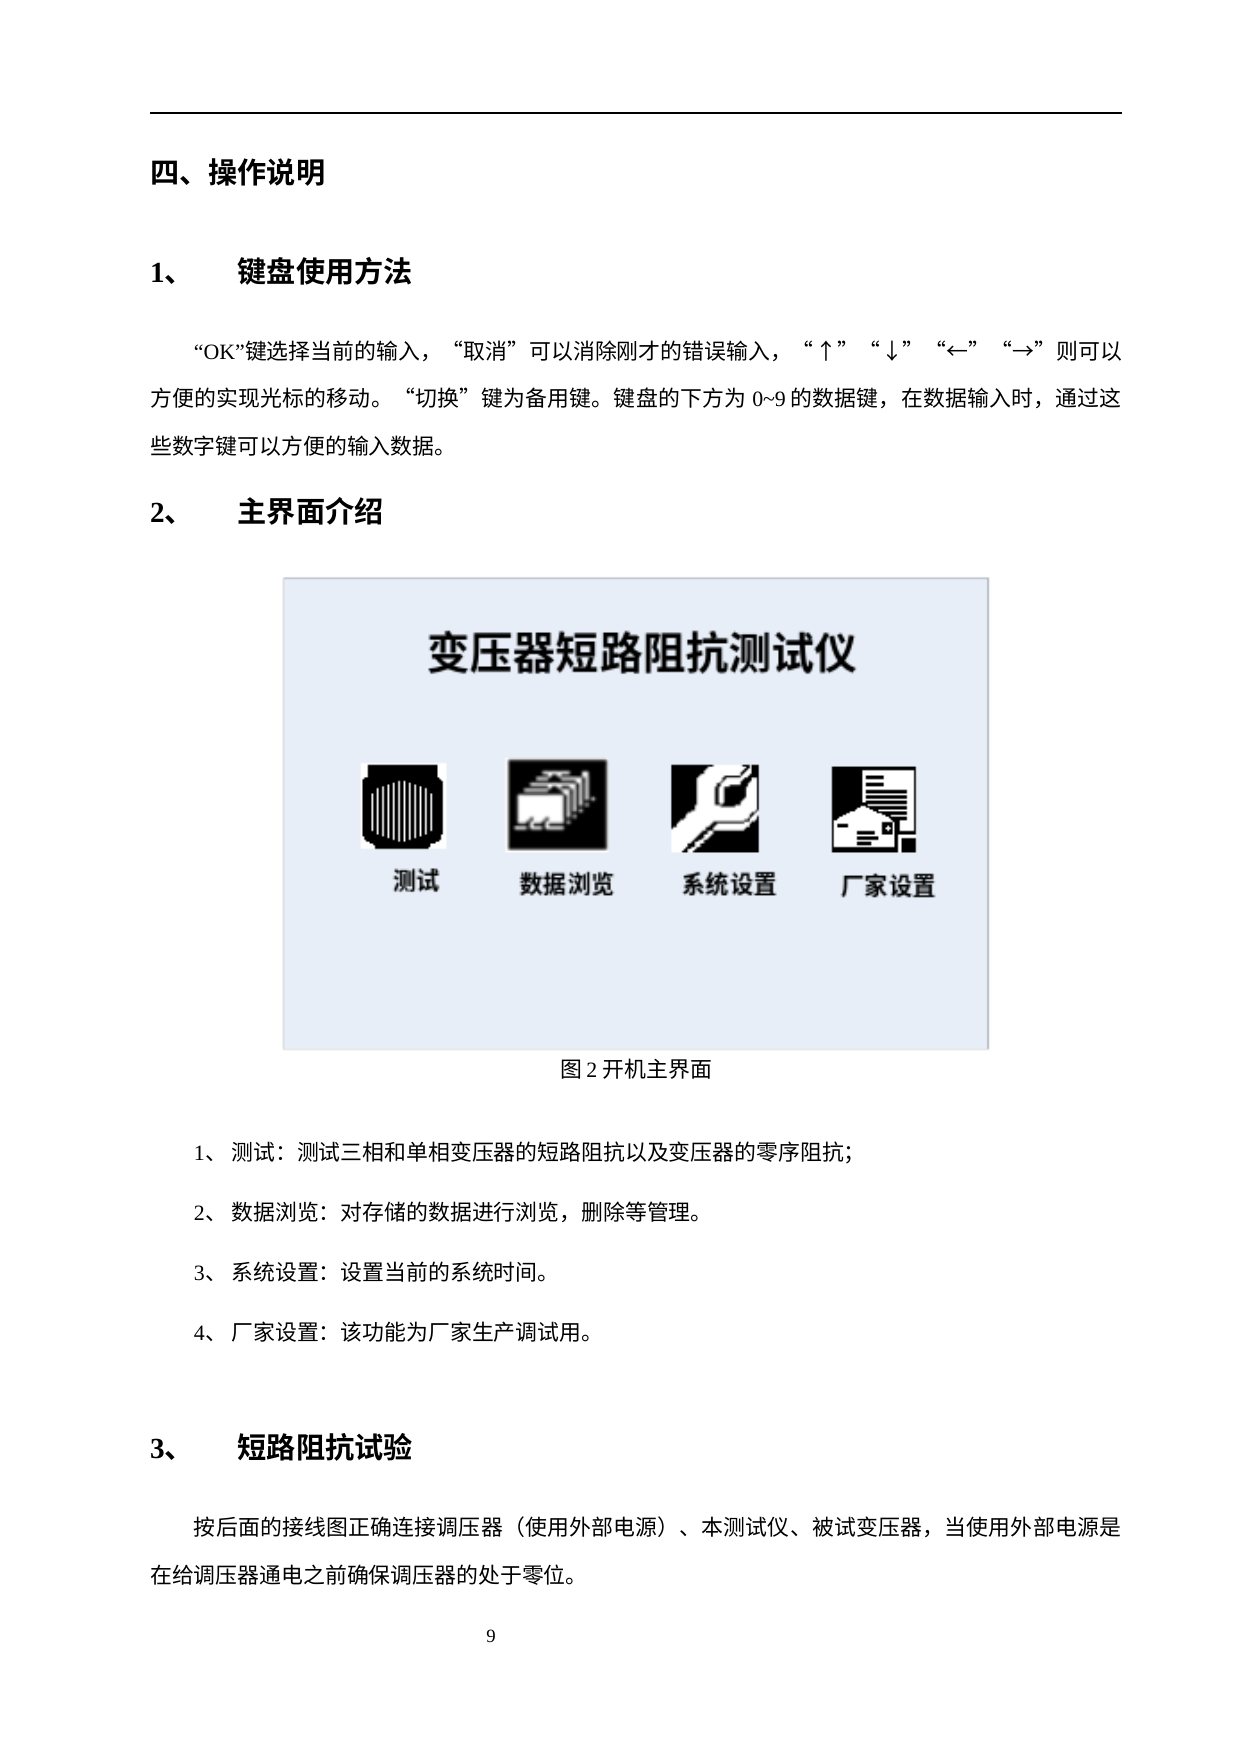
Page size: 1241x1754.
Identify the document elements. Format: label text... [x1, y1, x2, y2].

list 测试：测试三相和单相变压器的短路阻抗以及变压器的零序阻抗； [194, 1134, 1122, 1166]
list 数据浏览：对存储的数据进行浏览，删除等管理。 [194, 1194, 1122, 1226]
text 按后面的接线图正确连接调压器（使用外部电源）、本测试仪、被试变压器，当使用外部电源是在给调压器通电之前确保调压器的处于零位。 [150, 1510, 1122, 1589]
text 图2 开机主界面 [150, 1052, 1122, 1084]
text “OK”键选择当前的输入，“取消”可以消除刚才的错误输入，“↑”“↓”“←”“→”则可以方便的实现光标的移动。“切换”键为备用键。键盘的下方为0~9的数据键，在数据输入时，通过这些数字键可以方便的输入数据。 [150, 334, 1122, 460]
subtitle 主界面介绍 [150, 489, 1122, 531]
subtitle 短路阻抗试验 [150, 1425, 1122, 1467]
subtitle 键盘使用方法 [150, 248, 1122, 290]
list 厂家设置：该功能为厂家生产调试用。 [194, 1314, 1122, 1346]
subtitle 四、操作说明 [150, 150, 1122, 192]
list 系统设置：设置当前的系统时间。 [194, 1254, 1122, 1286]
